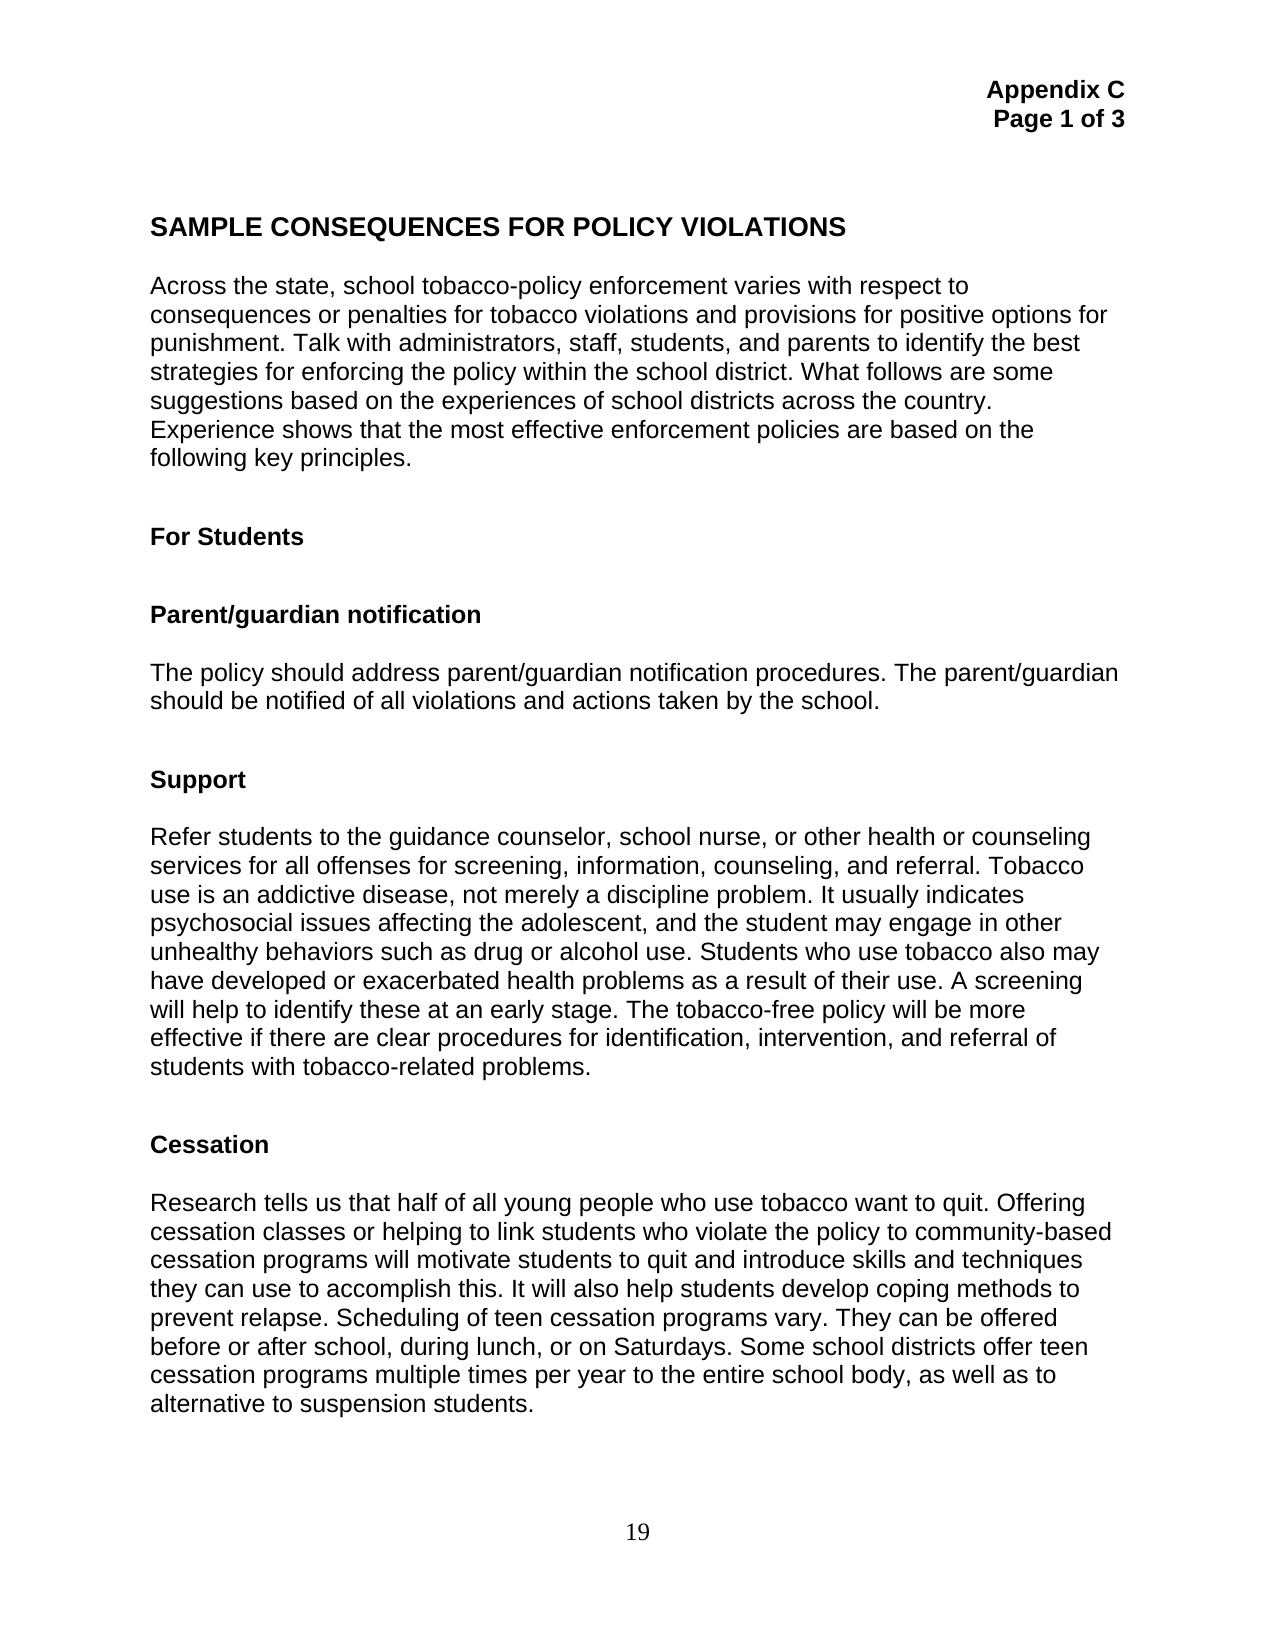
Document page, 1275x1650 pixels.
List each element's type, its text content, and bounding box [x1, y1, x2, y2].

text Across the state, school tobacco-policy enforcement varies with respect to consequences or penalties for tobacco violations and provisions for positive options for punishment. Talk with administrators, staff, students, and parents to identify the best strategies for enforcing the policy within the school district. What follows are some suggestions based on the experiences of school districts across the country. Experience shows that the most effective enforcement policies are based on the following key principles. [150, 271, 1125, 472]
subtitle Parent/guardian notification [150, 600, 1125, 629]
subtitle Support [150, 764, 1125, 793]
text The policy should address parent/guardian notification procedures. The parent/guardian should be notified of all violations and actions taken by the school. [150, 657, 1125, 715]
text Refer students to the guidance counselor, school nurse, or other health or counseling services for all offenses for screening, information, counseling, and referral. Tobacco use is an addictive disease, not merely a discipline problem. It usually indicates psychosocial issues affecting the adolescent, and the student may engage in other unhealthy behaviors such as drug or alcohol use. Students who use tobacco also may have developed or exacerbated health problems as a result of their use. A screening will help to identify these at an early stage. The tobacco-free policy will be more effective if there are clear procedures for identification, intervention, and referral of students with tobacco-related problems. [150, 822, 1125, 1081]
subtitle Cessation [150, 1130, 1125, 1159]
text Research tells us that half of all young people who use tobacco want to quit. Offering cessation classes or helping to link students who violate the policy to community-based cessation programs will motivate students to quit and introduce skills and techniques they can use to accomplish this. It will also help students develop coping methods to prevent relapse. Scheduling of teen cessation programs vary. They can be offered before or after school, during lunch, or on Saturdays. Some school districts offer teen cessation programs multiple times per year to the entire school body, as well as to alternative to suspension students. [150, 1188, 1125, 1418]
subtitle For Students [150, 522, 1125, 550]
subtitle SAMPLE CONSEQUENCES FOR POLICY VIOLATIONS [150, 211, 1125, 242]
